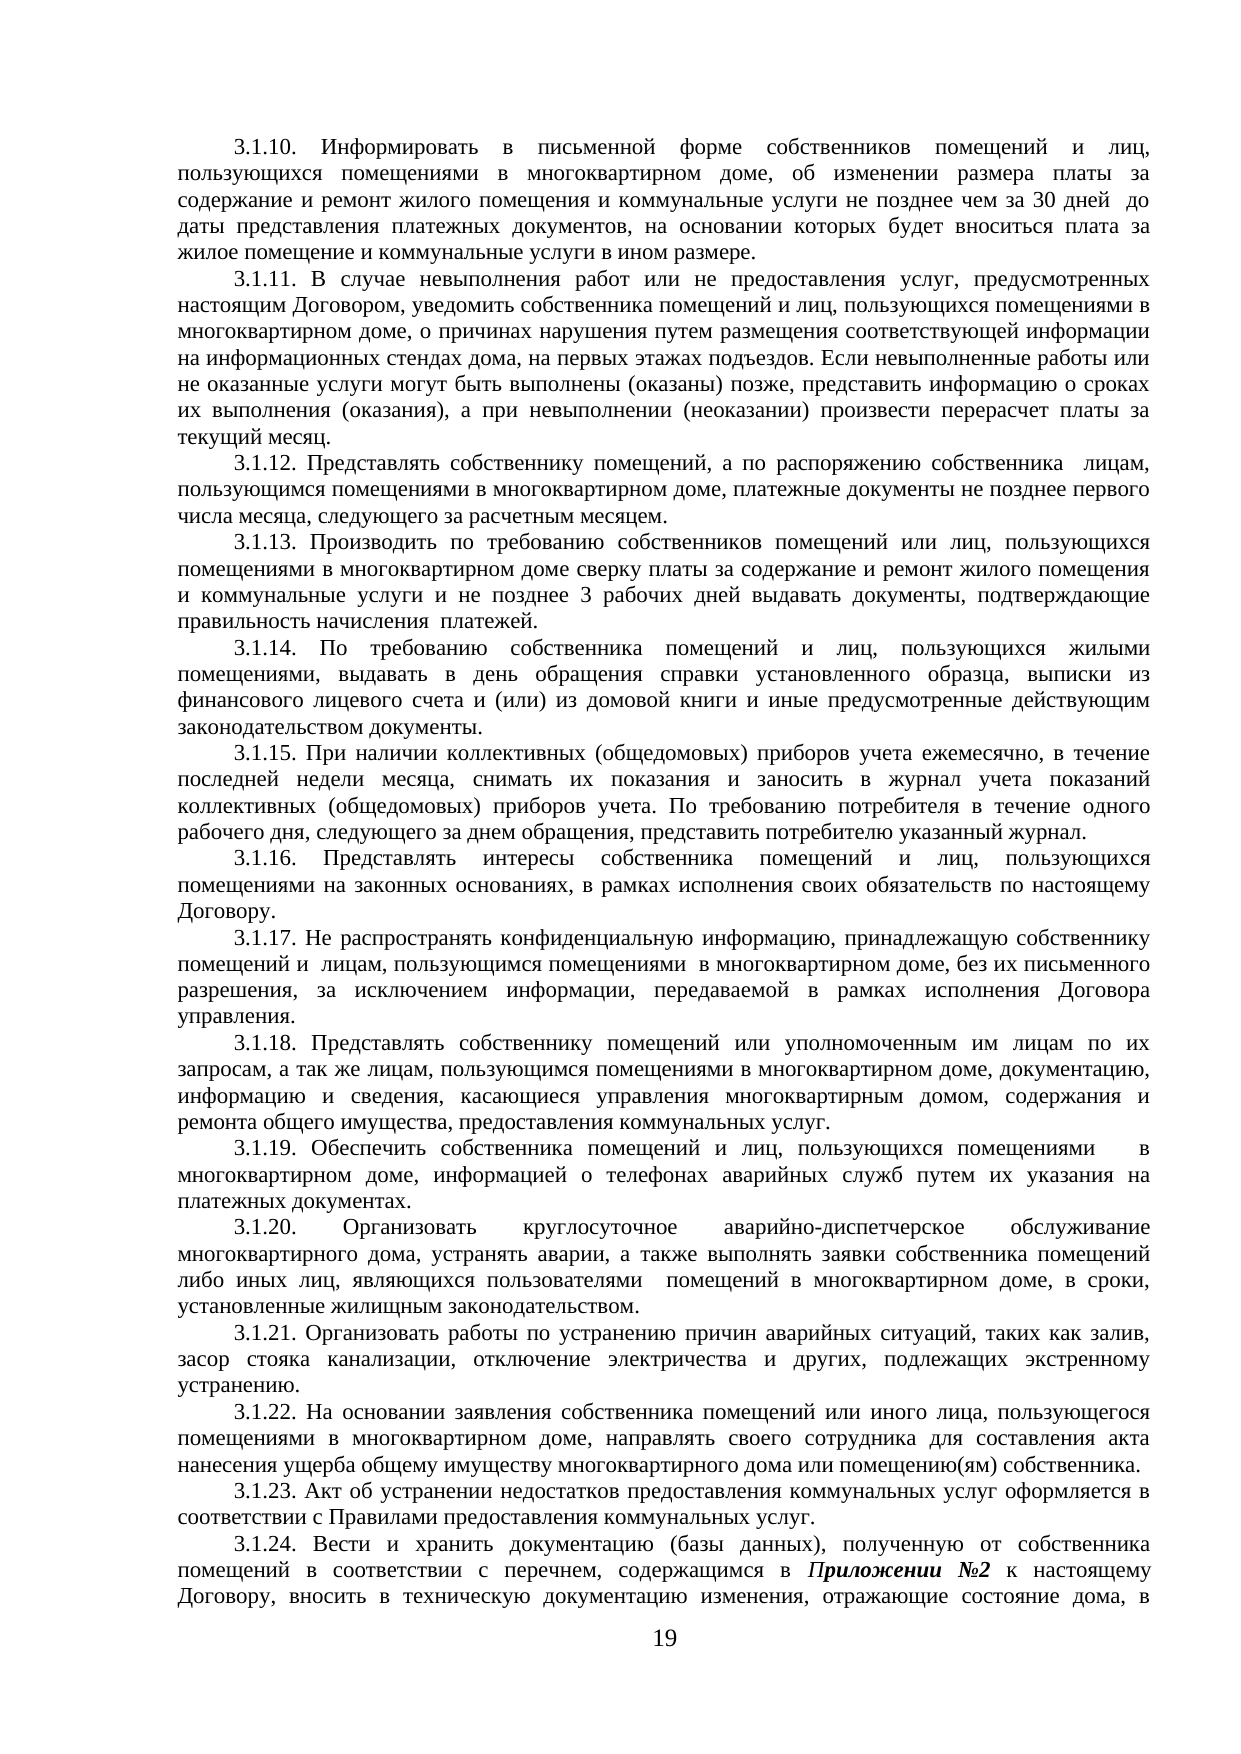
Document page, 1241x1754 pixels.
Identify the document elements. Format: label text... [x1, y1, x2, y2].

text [177, 1530, 1152, 1609]
text 3.1.15. При наличии коллективных (общедомовых) приборов учета ежемесячно, в течение последней недели месяца, снимать их показания и заносить в журнал учета показаний коллективных (общедомовых) приборов учета. По требованию потребителя в течение одного рабочего дня, следующего за днем обращения, представить потребителю указанный журнал. [177, 739, 1152, 844]
text 3.1.23. Акт об устранении недостатков предоставления коммунальных услуг оформляется в соответствии с Правилами предоставления коммунальных услуг. [177, 1477, 1152, 1530]
text 3.1.14. По требованию собственника помещений и лиц, пользующихся жилыми помещениями, выдавать в день обращения справки установленного образца, выписки из финансового лицевого счета и (или) из домовой книги и иные предусмотренные действующим законодательством документы. [177, 634, 1152, 739]
text 3.1.10. Информировать в письменной форме собственников помещений и лиц, пользующихся помещениями в многоквартирном доме, об изменении размера платы за содержание и ремонт жилого помещения и коммунальные услуги не позднее чем за 30 дней до даты представления платежных документов, на основании которых будет вноситься плата за жилое помещение и коммунальные услуги в ином размере. [177, 133, 1152, 265]
text 3.1.20. Организовать круглосуточное аварийно-диспетчерское обслуживание многоквартирного дома, устранять аварии, а также выполнять заявки собственника помещений либо иных лиц, являющихся пользователями помещений в многоквартирном доме, в сроки, установленные жилищным законодательством. [177, 1213, 1152, 1319]
text 3.1.21. Организовать работы по устранению причин аварийных ситуаций, таких как залив, засор стояка канализации, отключение электричества и других, подлежащих экстренному устранению. [177, 1319, 1152, 1398]
text 3.1.16. Представлять интересы собственника помещений и лиц, пользующихся помещениями на законных основаниях, в рамках исполнения своих обязательств по настоящему Договору. [177, 844, 1152, 923]
text 3.1.11. В случае невыполнения работ или не предоставления услуг, предусмотренных настоящим Договором, уведомить собственника помещений и лиц, пользующихся помещениями в многоквартирном доме, о причинах нарушения путем размещения соответствующей информации на информационных стендах дома, на первых этажах подъездов. Если невыполненные работы или не оказанные услуги могут быть выполнены (оказаны) позже, представить информацию о сроках их выполнения (оказания), а при невыполнении (неоказании) произвести перерасчет платы за текущий месяц. [177, 265, 1152, 449]
text 3.1.13. Производить по требованию собственников помещений или лиц, пользующихся помещениями в многоквартирном доме сверку платы за содержание и ремонт жилого помещения и коммунальные услуги и не позднее 3 рабочих дней выдавать документы, подтверждающие правильность начисления платежей. [177, 528, 1152, 634]
text 3.1.22. На основании заявления собственника помещений или иного лица, пользующегося помещениями в многоквартирном доме, направлять своего сотрудника для составления акта нанесения ущерба общему имуществу многоквартирного дома или помещению(ям) собственника. [177, 1398, 1152, 1477]
text 3.1.17. Не распространять конфиденциальную информацию, принадлежащую собственнику помещений и лицам, пользующимся помещениями в многоквартирном доме, без их письменного разрешения, за исключением информации, передаваемой в рамках исполнения Договора управления. [177, 923, 1152, 1029]
text 3.1.12. Представлять собственнику помещений, а по распоряжению собственника лицам, пользующимся помещениями в многоквартирном доме, платежные документы не позднее первого числа месяца, следующего за расчетным месяцем. [177, 449, 1152, 528]
text 3.1.19. Обеспечить собственника помещений и лиц, пользующихся помещениями в многоквартирном доме, информацией о телефонах аварийных служб путем их указания на платежных документах. [177, 1134, 1152, 1213]
text 3.1.18. Представлять собственнику помещений или уполномоченным им лицам по их запросам, а так же лицам, пользующимся помещениями в многоквартирном доме, документацию, информацию и сведения, касающиеся управления многоквартирным домом, содержания и ремонта общего имущества, предоставления коммунальных услуг. [177, 1029, 1152, 1134]
